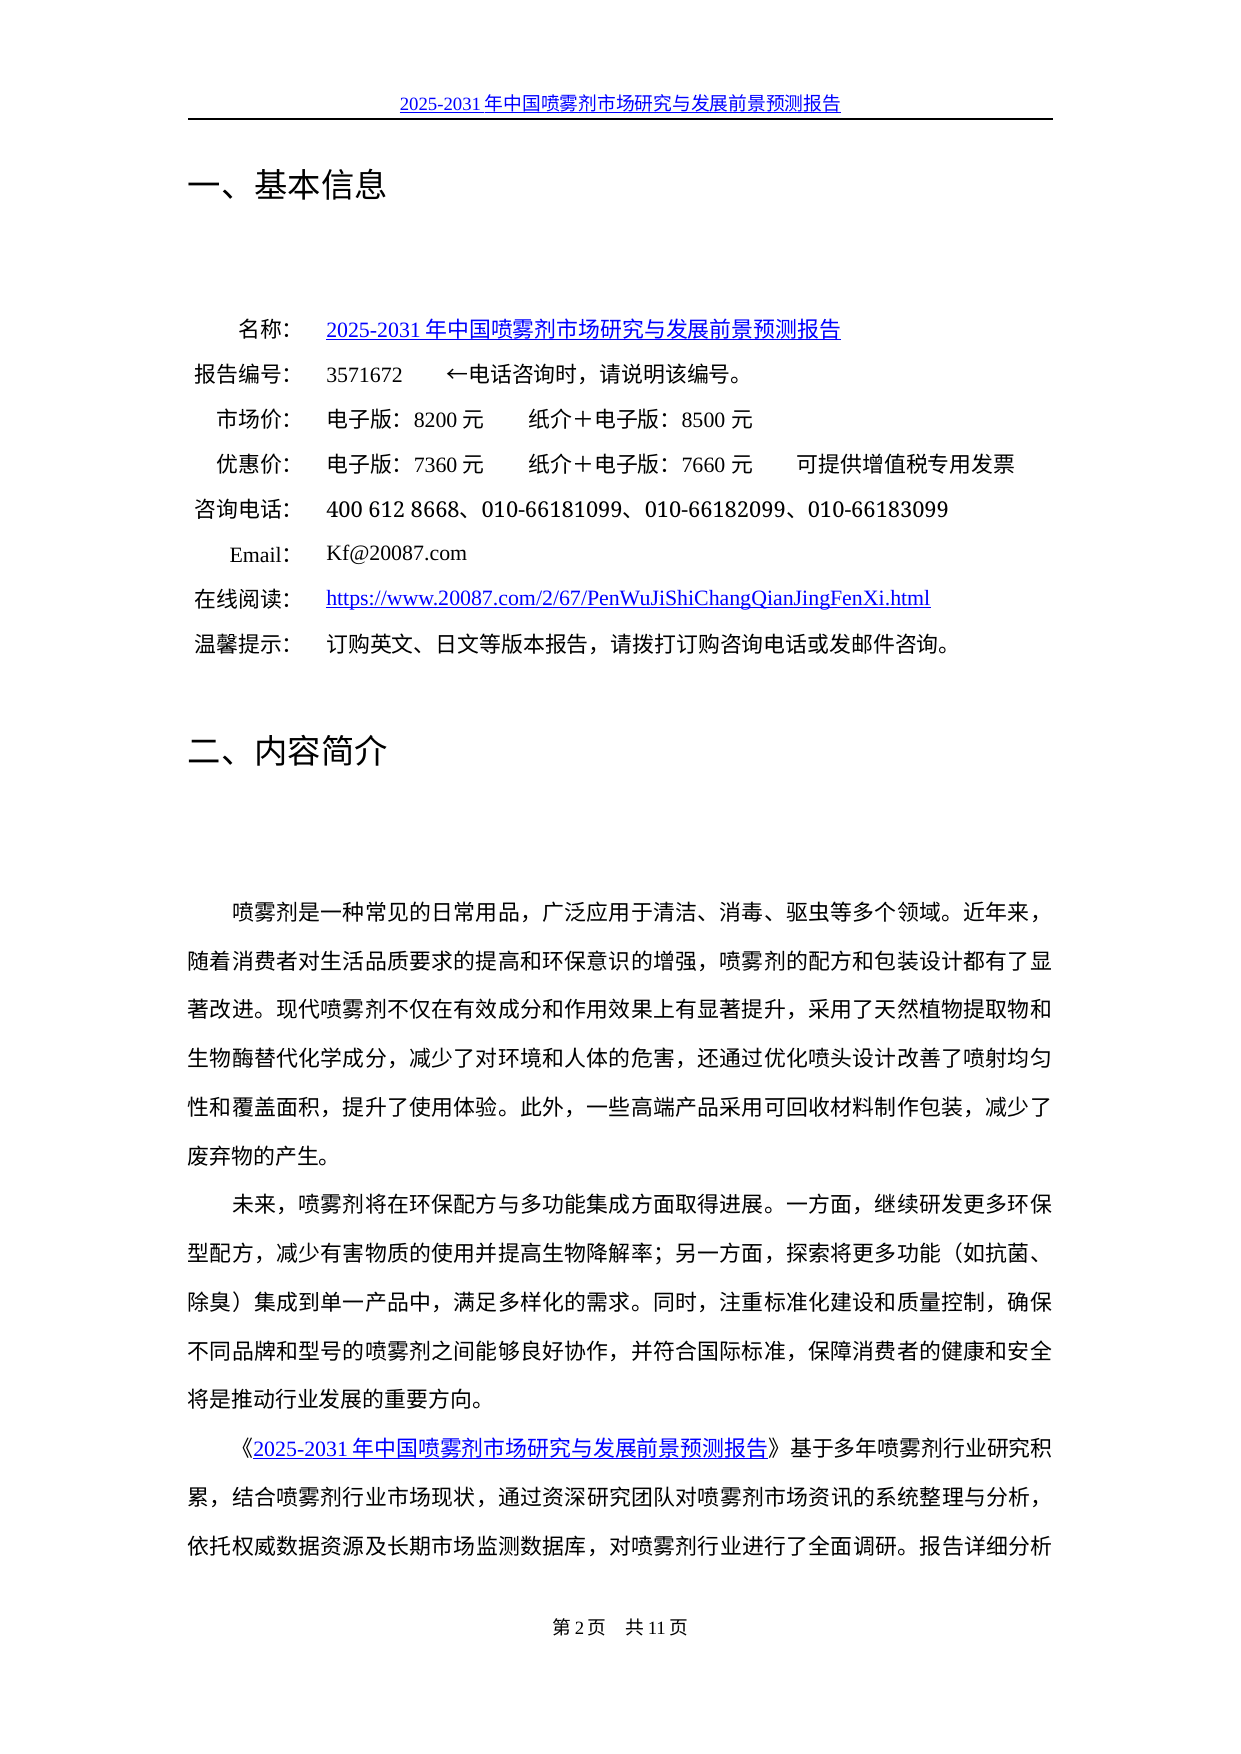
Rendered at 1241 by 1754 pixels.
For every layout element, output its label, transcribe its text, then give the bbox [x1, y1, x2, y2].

title 二、内容简介 [187, 717, 1053, 782]
table_cell 订购英文、日文等版本报告，请拨打订购咨询电话或发邮件咨询。 [315, 627, 1073, 672]
table_cell Email： [167, 537, 315, 582]
table_cell 报告编号： [167, 357, 315, 402]
table_cell 温馨提示： [167, 627, 315, 672]
table_cell Kf@20087.com [315, 537, 1073, 582]
table_cell [315, 582, 1073, 627]
table_header 2025-2031年中国喷雾剂市场研究与发展前景预测报告 [315, 312, 1073, 357]
table_cell 电子版：7360 元 纸介＋电子版：7660 元 可提供增值税专用发票 [315, 447, 1073, 492]
title 一、基本信息 [187, 150, 1053, 215]
table_cell 优惠价： [167, 447, 315, 492]
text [187, 894, 1053, 1561]
table_cell 咨询电话： [167, 492, 315, 537]
table_header 名称： [167, 312, 315, 357]
table_cell 电子版：8200 元 纸介＋电子版：8500 元 [315, 402, 1073, 447]
table_cell 市场价： [167, 402, 315, 447]
table_cell 3571672 ←电话咨询时，请说明该编号。 [315, 357, 1073, 402]
table_cell 在线阅读： [167, 582, 315, 627]
table_cell 400 612 8668、010-66181099、010-66182099、010-66183099 [315, 492, 1073, 537]
